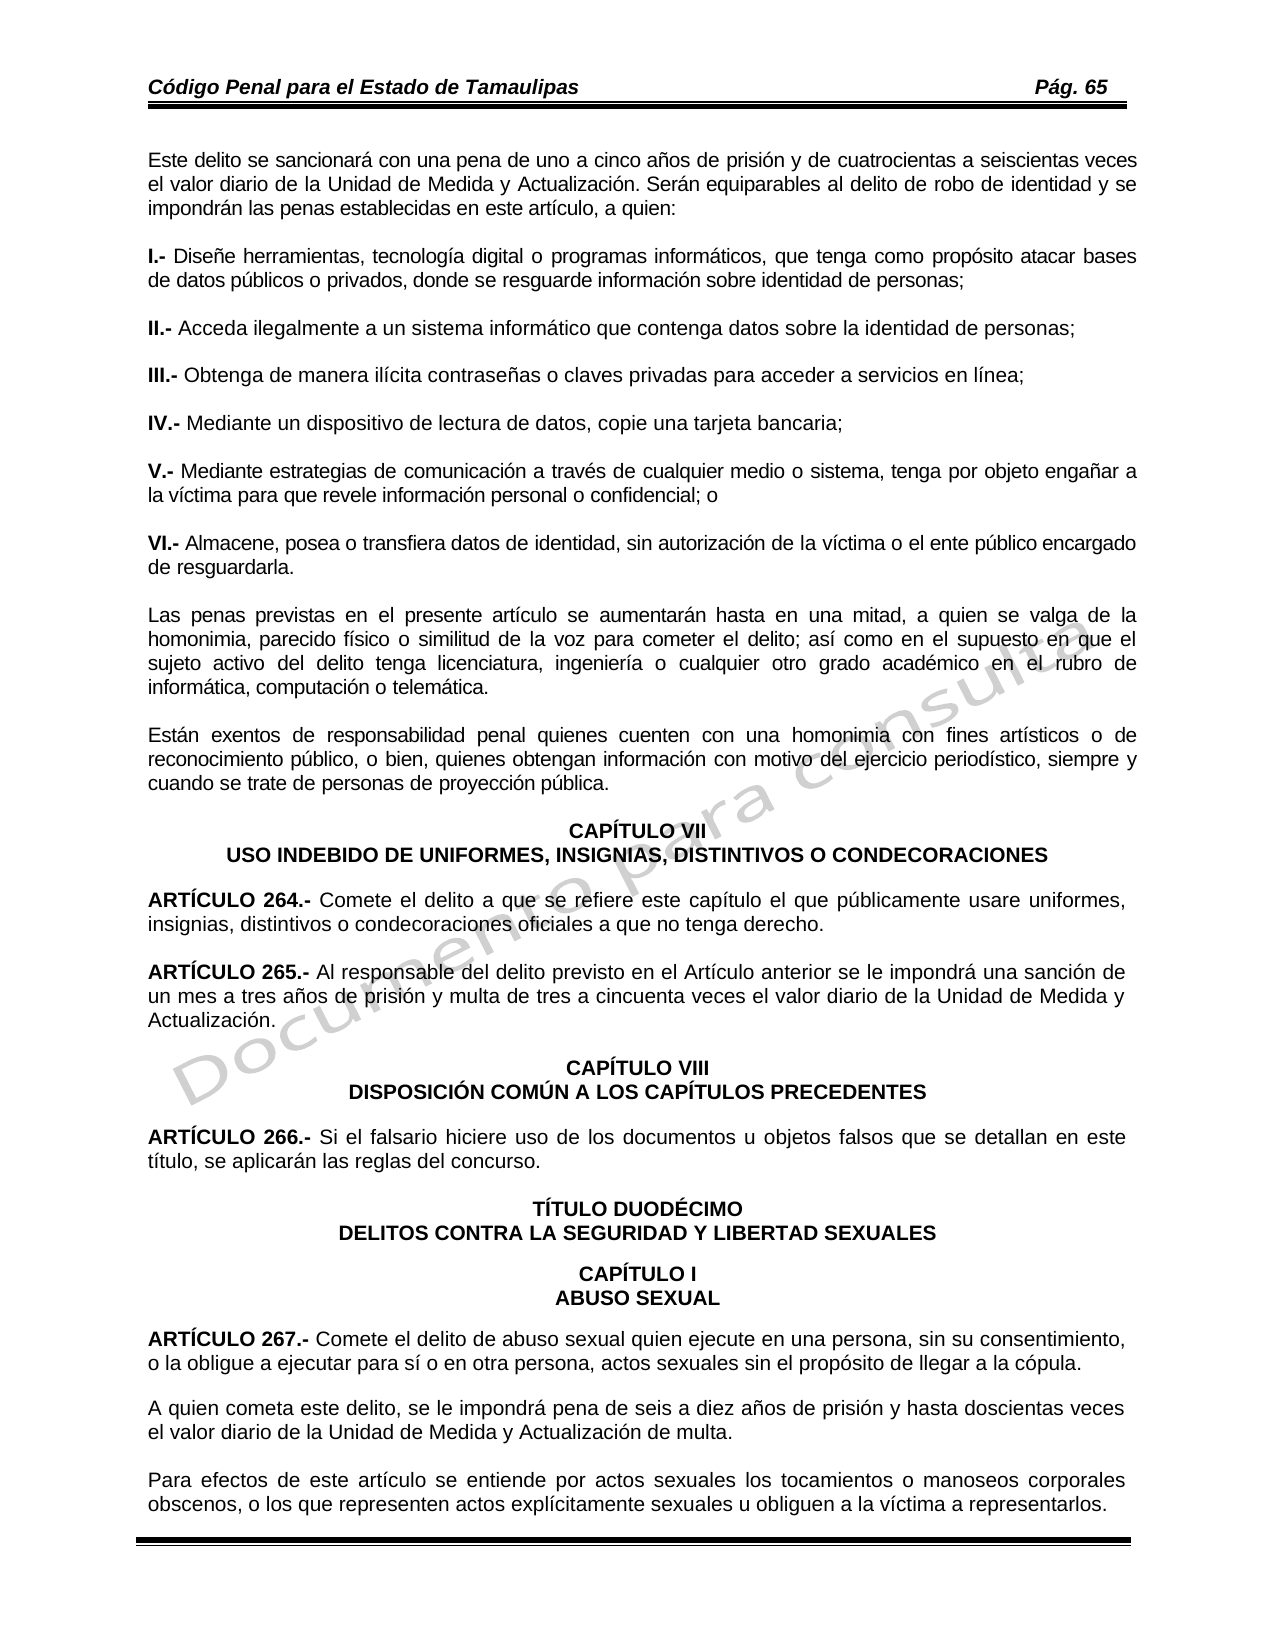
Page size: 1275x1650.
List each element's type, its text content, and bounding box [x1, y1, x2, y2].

text CAPÍTULO VIII [148, 1056, 1127, 1080]
text ARTÍCULO 265.- Al responsable del delito previsto en el Artículo anterior se le impondrá una sanción de un mes a tres años de prisión y multa de tres a cincuenta veces el valor diario de la Unidad de Medida y Actualización. [148, 960, 1127, 1032]
text ARTÍCULO 266.- Si el falsario hiciere uso de los documentos u objetos falsos que se detallan en este título, se aplicarán las reglas del concurso. [148, 1125, 1127, 1173]
text II.- Acceda ilegalmente a un sistema informático que contenga datos sobre la identidad de personas; [148, 315, 1137, 339]
text ABUSO SEXUAL [148, 1286, 1127, 1310]
text IV.- Mediante un dispositivo de lectura de datos, copie una tarjeta bancaria; [148, 411, 1137, 435]
text CAPÍTULO I [148, 1262, 1127, 1286]
subtitle USO INDEBIDO DE UNIFORMES, INSIGNIAS, DISTINTIVOS O CONDECORACIONES [148, 842, 1127, 866]
subtitle TÍTULO DUODÉCIMO [148, 1197, 1127, 1221]
text DELITOS CONTRA LA SEGURIDAD Y LIBERTAD SEXUALES [148, 1221, 1127, 1245]
text Este delito se sancionará con una pena de uno a cinco años de prisión y de cuatrocientas a seiscientas veces el valor diario de la Unidad de Medida y Actualización. Serán equiparables al delito de robo de identidad y se impondrán las penas establecidas en este artículo, a quien: [148, 148, 1137, 219]
text I.- Diseñe herramientas, tecnología digital o programas informáticos, que tenga como propósito atacar bases de datos públicos o privados, donde se resguarde información sobre identidad de personas; [148, 243, 1137, 291]
text ARTÍCULO 267.- Comete el delito de abuso sexual quien ejecute en una persona, sin su consentimiento, o la obligue a ejecutar para sí o en otra persona, actos sexuales sin el propósito de llegar a la cópula. [148, 1326, 1127, 1374]
text ARTÍCULO 264.- Comete el delito a que se refiere este capítulo el que públicamente usare uniformes, insignias, distintivos o condecoraciones oficiales a que no tenga derecho. [148, 888, 1127, 936]
text Para efectos de este artículo se entiende por actos sexuales los tocamientos o manoseos corporales obscenos, o los que representen actos explícitamente sexuales u obliguen a la víctima a representarlos. [148, 1468, 1127, 1516]
text Están exentos de responsabilidad penal quienes cuenten con una homonimia con fines artísticos o de reconocimiento público, o bien, quienes obtengan información con motivo del ejercicio periodístico, siempre y cuando se trate de personas de proyección pública. [148, 723, 1137, 794]
text V.- Mediante estrategias de comunicación a través de cualquier medio o sistema, tenga por objeto engañar a la víctima para que revele información personal o confidencial; o [148, 459, 1137, 507]
text CAPÍTULO VII [148, 818, 1127, 842]
text DISPOSICIÓN COMÚN A LOS CAPÍTULOS PRECEDENTES [148, 1080, 1127, 1104]
text A quien cometa este delito, se le impondrá pena de seis a diez años de prisión y hasta doscientas veces el valor diario de la Unidad de Medida y Actualización de multa. [148, 1396, 1127, 1444]
text III.- Obtenga de manera ilícita contraseñas o claves privadas para acceder a servicios en línea; [148, 363, 1137, 387]
text VI.- Almacene, posea o transfiera datos de identidad, sin autorización de la víctima o el ente público encargado de resguardarla. [148, 531, 1137, 579]
text Las penas previstas en el presente artículo se aumentarán hasta en una mitad, a quien se valga de la homonimia, parecido físico o similitud de la voz para cometer el delito; así como en el supuesto en que el sujeto activo del delito tenga licenciatura, ingeniería o cualquier otro grado académico en el rubro de informática, computación o telemática. [148, 603, 1137, 699]
